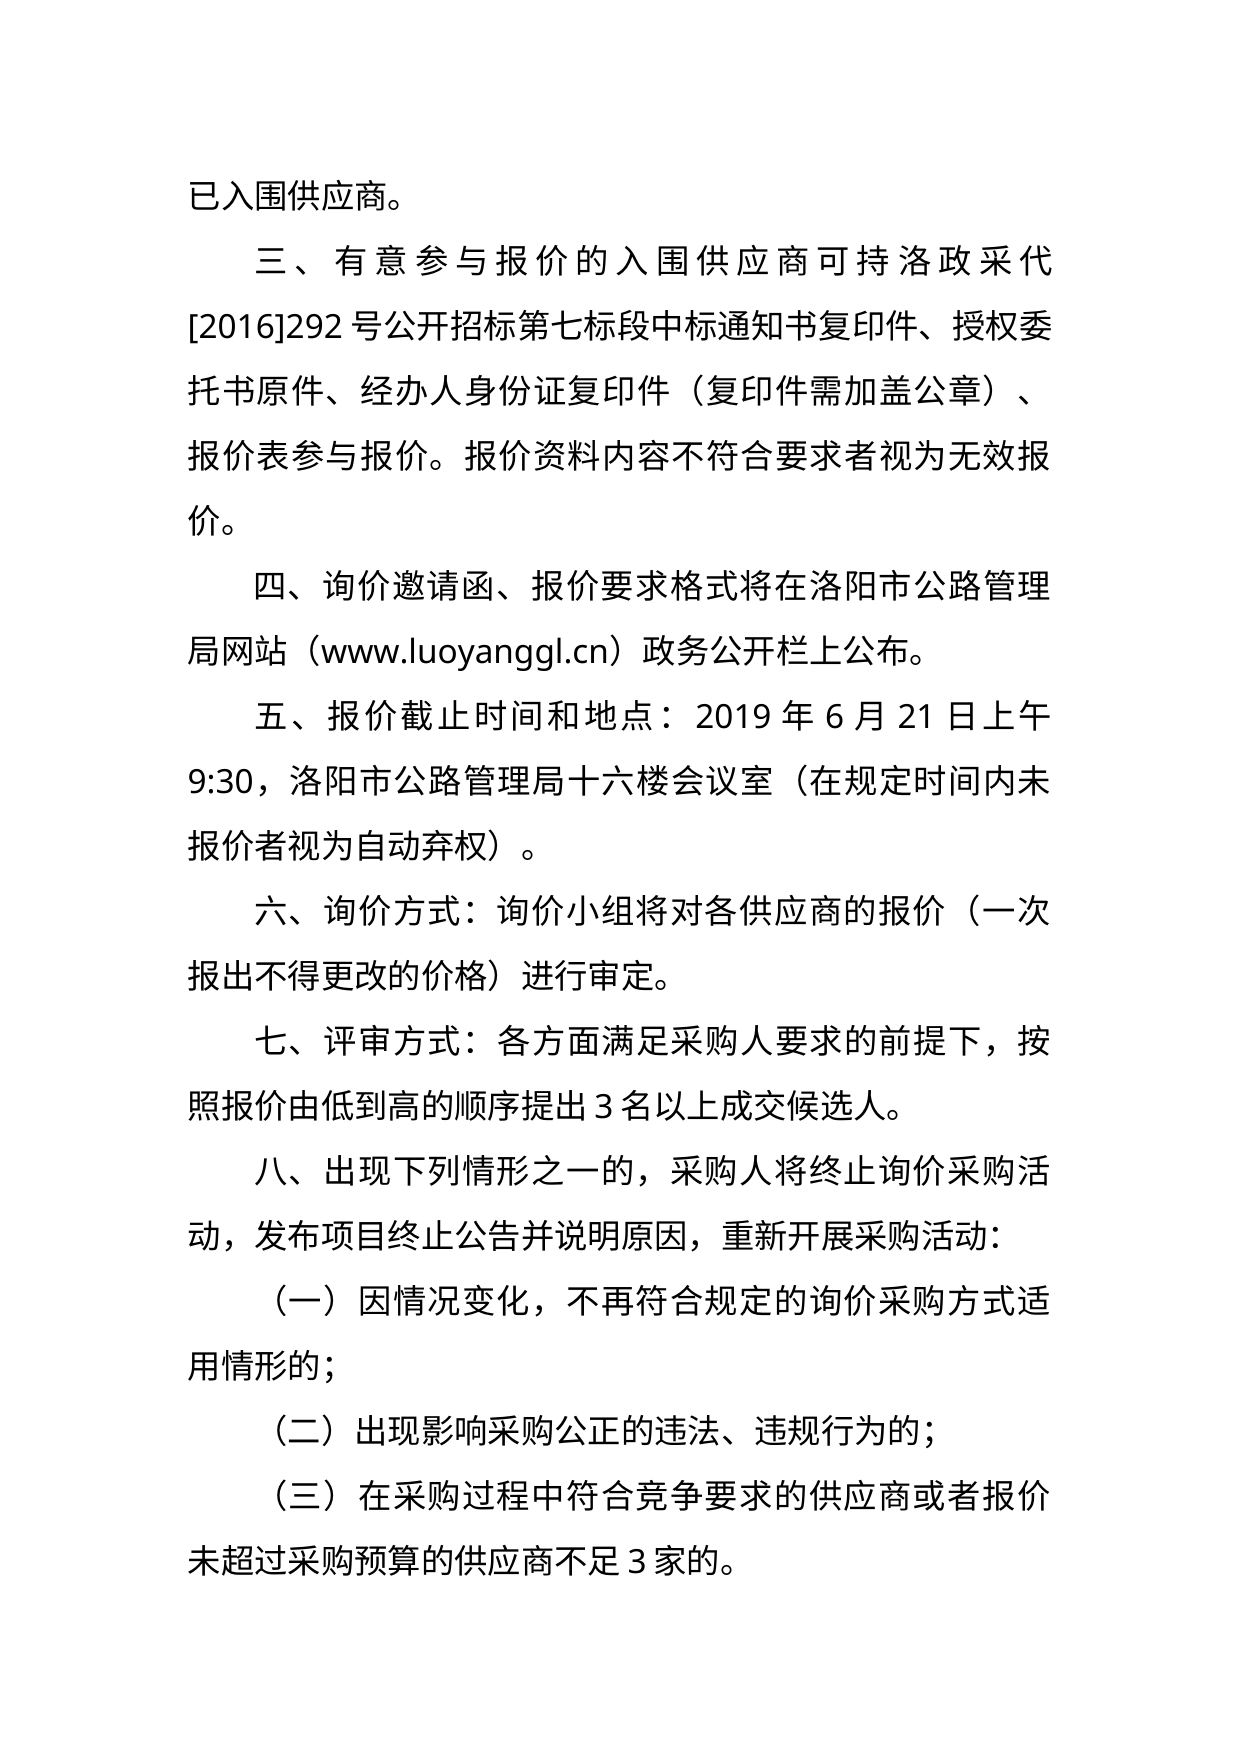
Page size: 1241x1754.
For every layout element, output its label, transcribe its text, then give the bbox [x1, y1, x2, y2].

text 三、有意参与报价的入围供应商可持洛政采代[2016]292号公开招标第七标段中标通知书复印件、授权委托书原件、经办人身份证复印件（复印件需加盖公章）、报价表参与报价。报价资料内容不符合要求者视为无效报价。 [187, 227, 1053, 552]
text （一）因情况变化，不再符合规定的询价采购方式适用情形的； [187, 1267, 1053, 1397]
text （三）在采购过程中符合竞争要求的供应商或者报价未超过采购预算的供应商不足3家的。 [187, 1462, 1053, 1592]
text （二）出现影响采购公正的违法、违规行为的； [187, 1397, 1053, 1462]
text 八、出现下列情形之一的，采购人将终止询价采购活动，发布项目终止公告并说明原因，重新开展采购活动： [187, 1137, 1053, 1267]
text 五、报价截止时间和地点：2019年6月21日上午9:30，洛阳市公路管理局十六楼会议室（在规定时间内未报价者视为自动弃权）。 [187, 682, 1053, 877]
text 六、询价方式：询价小组将对各供应商的报价（一次报出不得更改的价格）进行审定。 [187, 877, 1053, 1007]
text 四、询价邀请函、报价要求格式将在洛阳市公路管理局网站（www.luoyanggl.cn）政务公开栏上公布。 [187, 552, 1053, 682]
text 七、评审方式：各方面满足采购人要求的前提下，按照报价由低到高的顺序提出3名以上成交候选人。 [187, 1007, 1053, 1137]
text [187, 162, 1053, 227]
